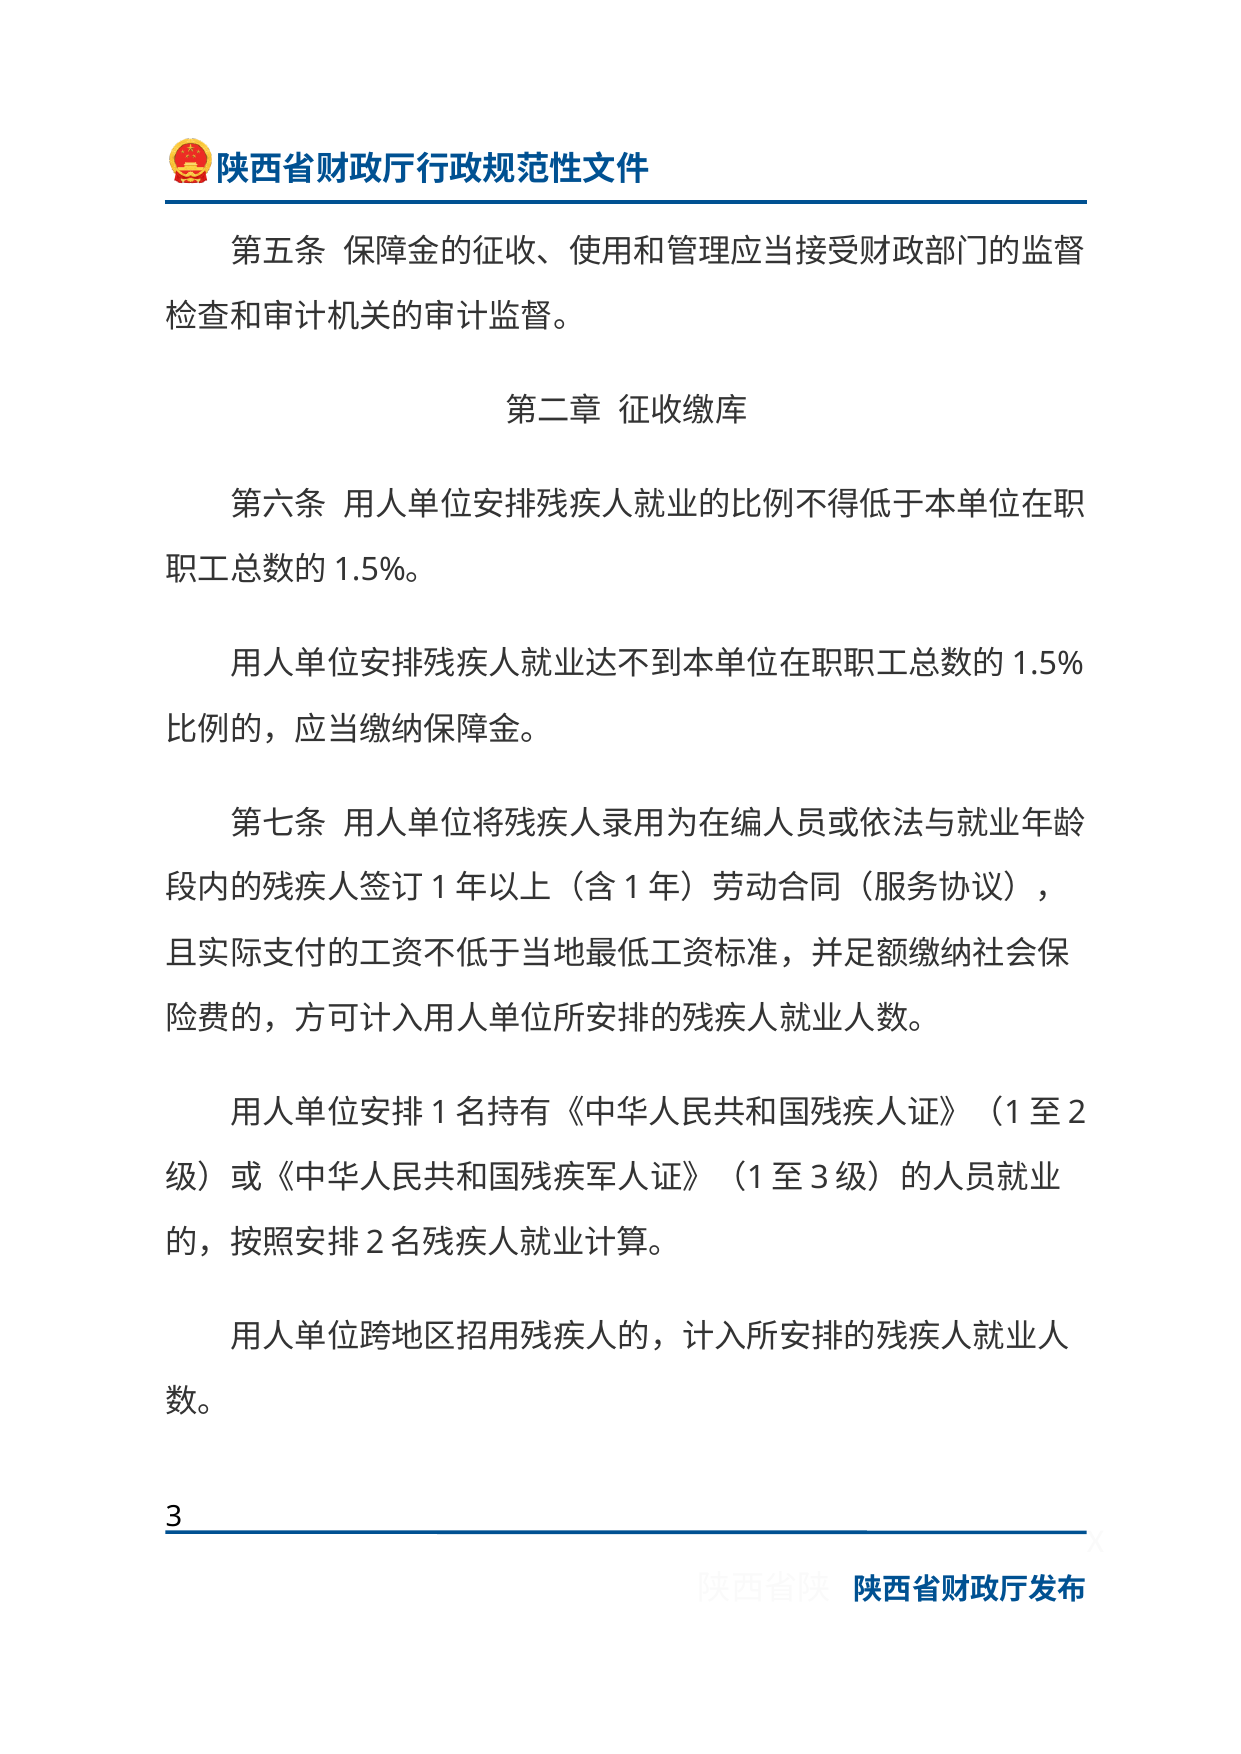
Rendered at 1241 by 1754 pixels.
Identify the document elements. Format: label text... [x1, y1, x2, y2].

text 用人单位安排残疾人就业达不到本单位在职职工总数的1.5%比例的，应当缴纳保障金。 [165, 628, 1087, 758]
text 用人单位安排1名持有《中华人民共和国残疾人证》（1至2级）或《中华人民共和国残疾军人证》（1至3级）的人员就业的，按照安排2名残疾人就业计算。 [165, 1077, 1087, 1272]
text 第七条 用人单位将残疾人录用为在编人员或依法与就业年龄段内的残疾人签订1年以上（含1年）劳动合同（服务协议），且实际支付的工资不低于当地最低工资标准，并足额缴纳社会保险费的，方可计入用人单位所安排的残疾人就业人数。 [165, 787, 1087, 1047]
text 第六条 用人单位安排残疾人就业的比例不得低于本单位在职职工总数的1.5%。 [165, 469, 1087, 599]
picture [165, 136, 216, 187]
text 第二章 征收缴库 [165, 375, 1087, 440]
text 用人单位跨地区招用残疾人的，计入所安排的残疾人就业人数。 [165, 1301, 1087, 1431]
text 第五条 保障金的征收、使用和管理应当接受财政部门的监督检查和审计机关的审计监督。 [165, 216, 1087, 346]
